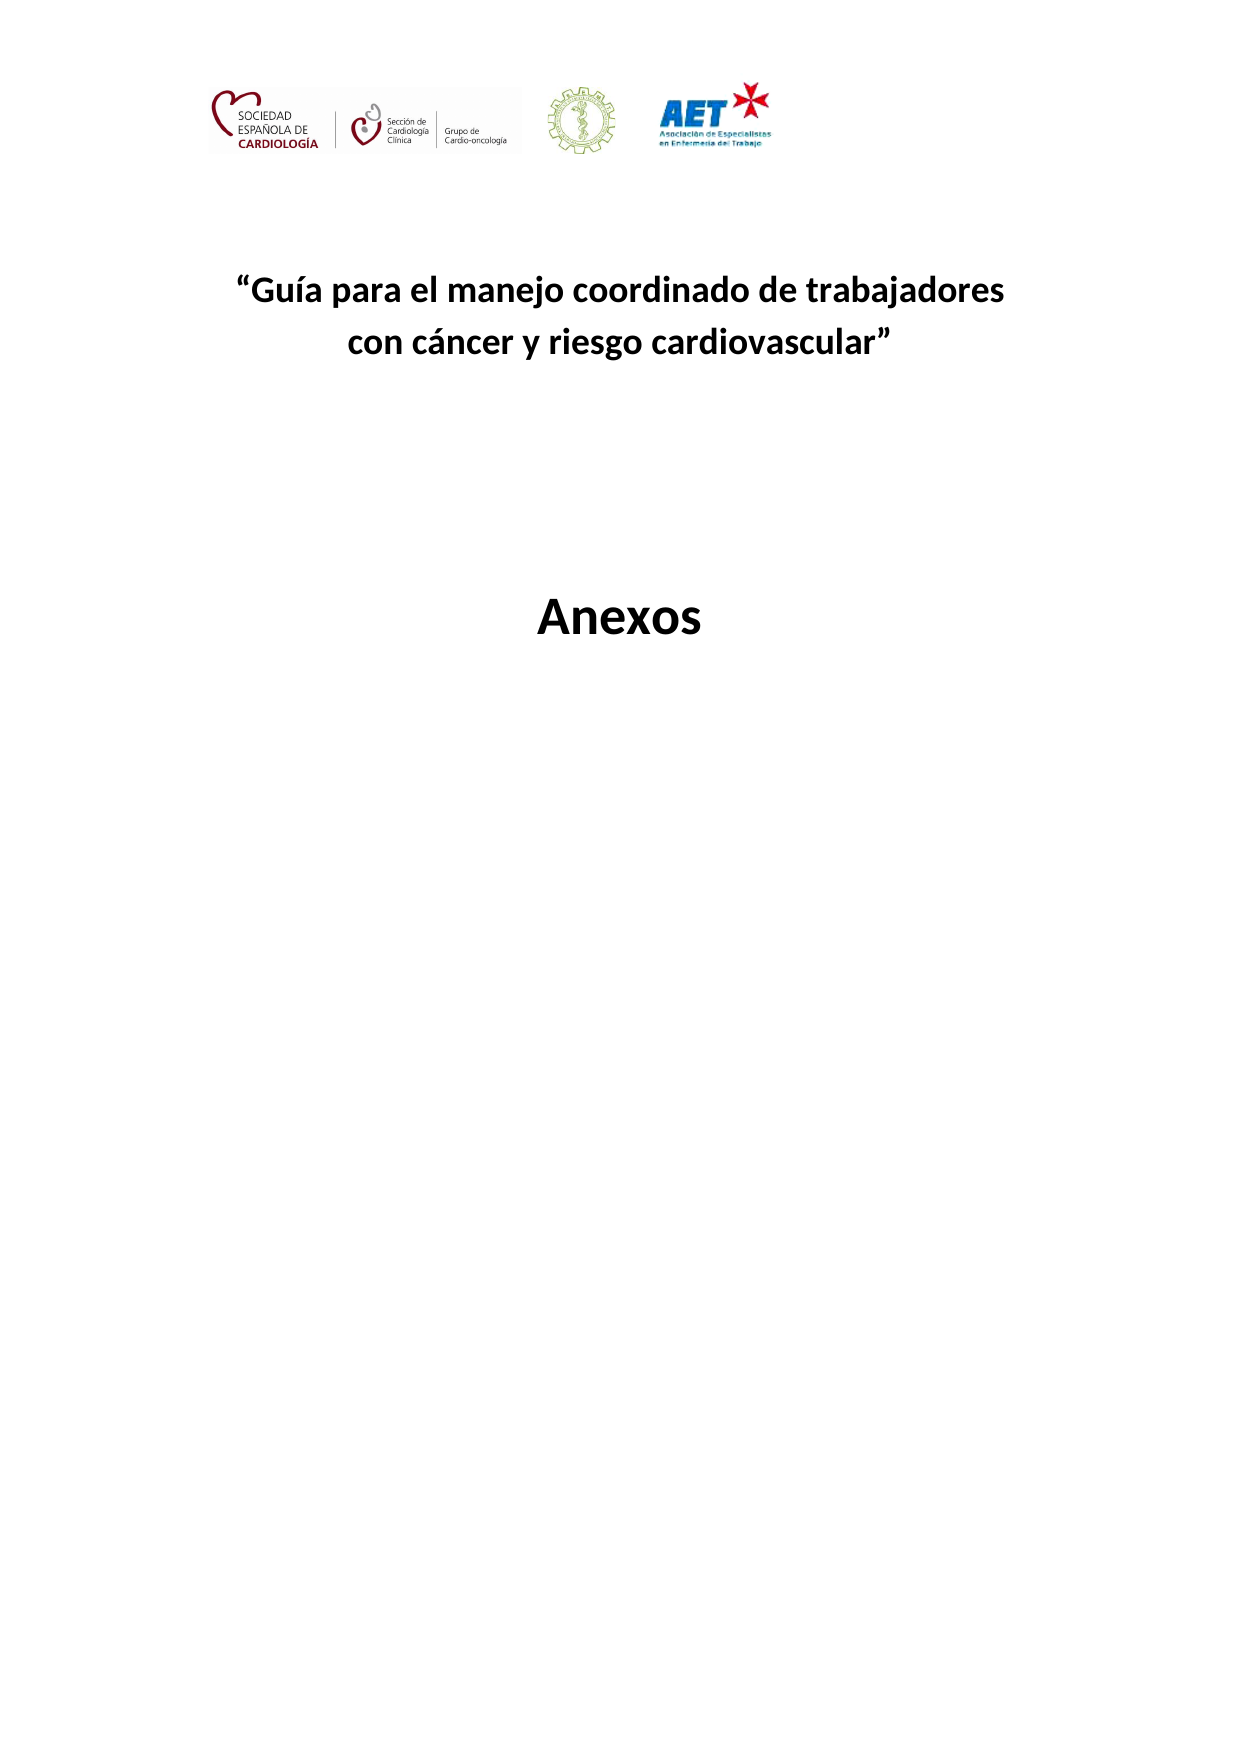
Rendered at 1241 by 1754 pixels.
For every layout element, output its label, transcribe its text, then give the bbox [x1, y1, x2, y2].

text Anexos [177, 582, 1063, 648]
text “Guía para el manejo coordinado de trabajadores [177, 266, 1063, 311]
picture [208, 87, 523, 154]
text con cáncer y riesgo cardiovascular” [177, 318, 1063, 364]
